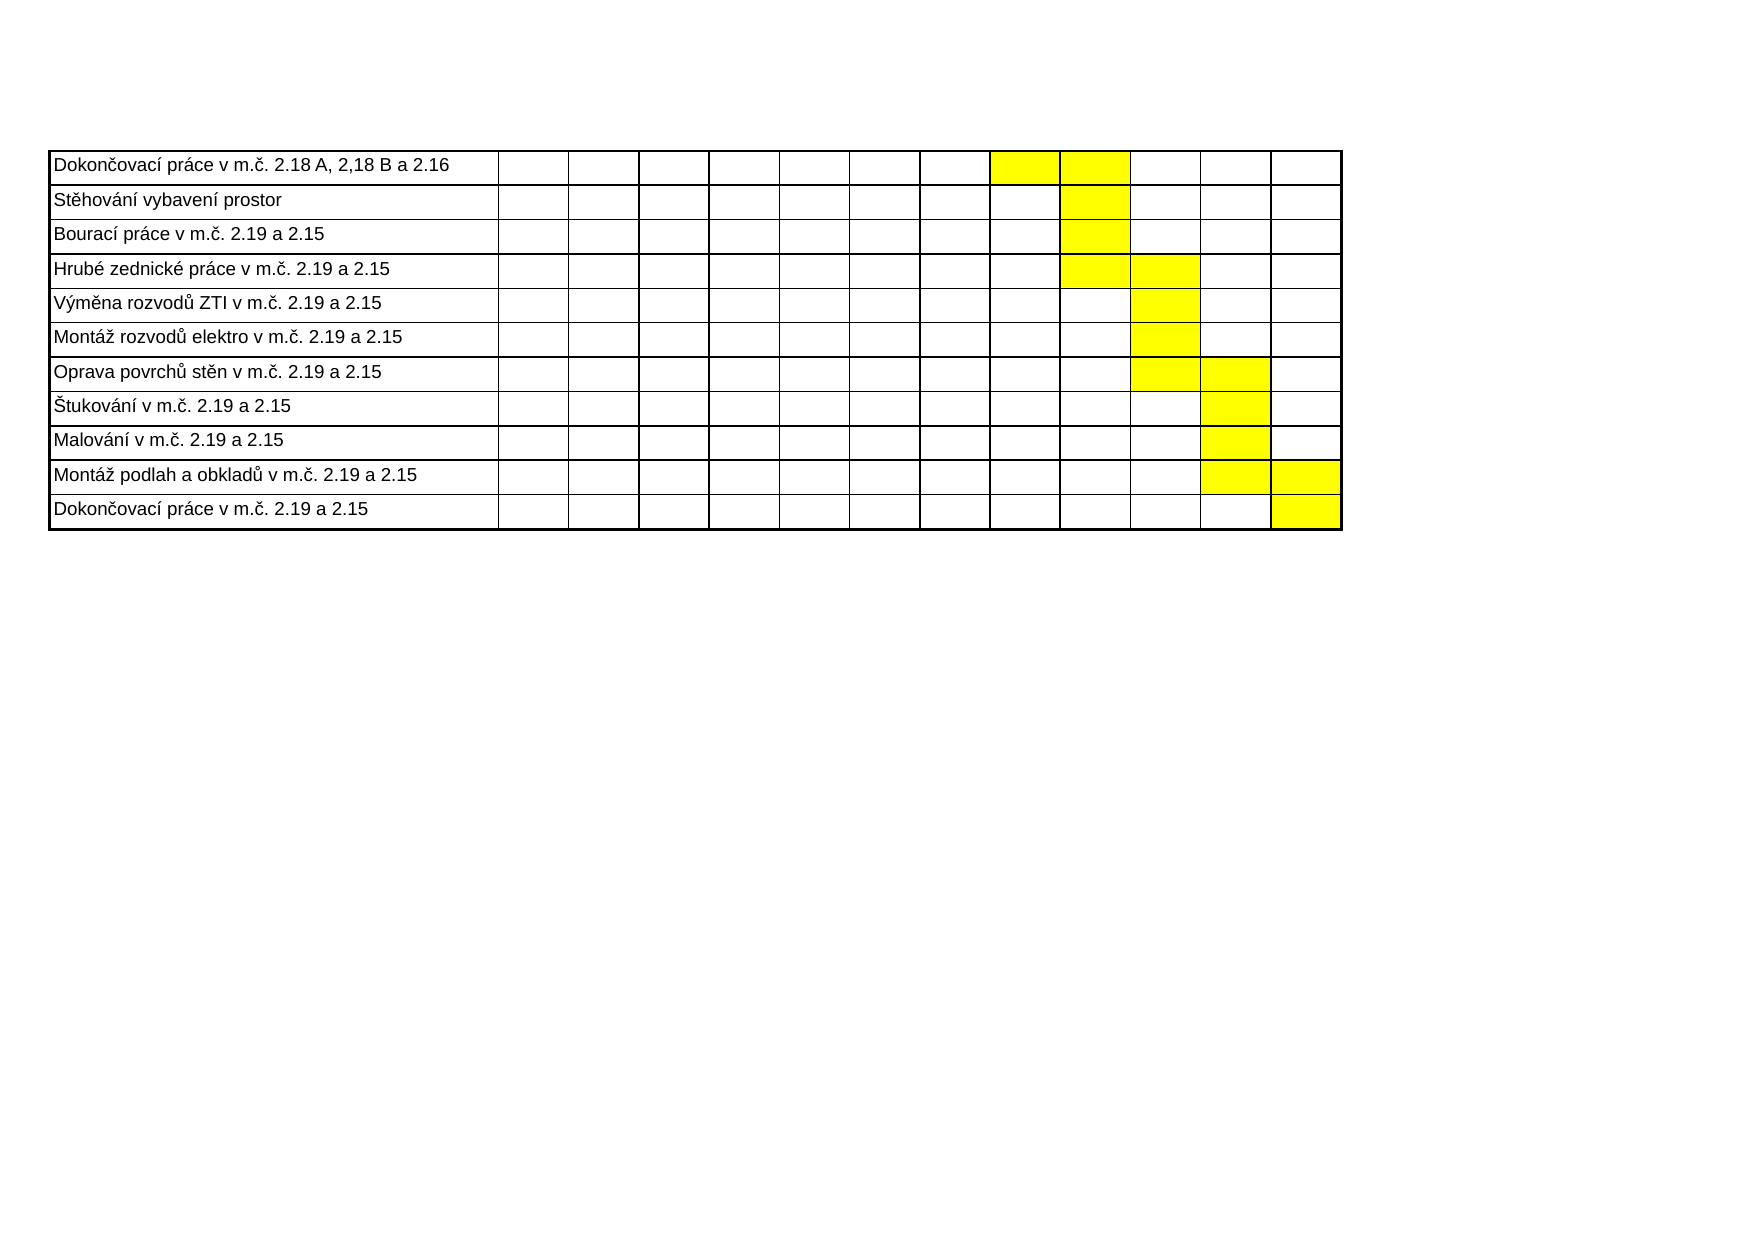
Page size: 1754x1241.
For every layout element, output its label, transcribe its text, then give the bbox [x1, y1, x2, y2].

table_cell Montáž rozvodů elektro v m.č. 2.19 a 2.15 [51, 323, 498, 356]
table_cell [1272, 392, 1340, 425]
table_cell Bourací práce v m.č. 2.19 a 2.15 [51, 220, 498, 253]
table_cell [640, 152, 708, 184]
table_cell [569, 392, 638, 425]
table_cell [1131, 427, 1200, 459]
table_cell [710, 186, 779, 219]
table_cell [780, 495, 849, 528]
table_cell [1201, 152, 1270, 184]
table_cell [991, 220, 1059, 253]
table_cell [710, 220, 779, 253]
table_cell [710, 461, 779, 494]
table_cell [921, 427, 989, 459]
table_cell [1201, 358, 1270, 391]
table_cell [1061, 323, 1130, 356]
table_cell [1272, 323, 1340, 356]
table_cell [710, 427, 779, 459]
table_cell [1272, 186, 1340, 219]
table_cell [1131, 392, 1200, 425]
table_cell [710, 392, 779, 425]
table_cell [499, 358, 568, 391]
table_cell [991, 461, 1059, 494]
table_cell [780, 427, 849, 459]
table_cell [921, 392, 989, 425]
table_cell [1061, 461, 1130, 494]
table_cell [780, 358, 849, 391]
table_cell [780, 392, 849, 425]
table_cell [1272, 220, 1340, 253]
table_cell [921, 358, 989, 391]
table_cell [1201, 461, 1270, 494]
table_cell [1272, 427, 1340, 459]
table_cell [780, 220, 849, 253]
table_cell [1061, 495, 1130, 528]
table_cell [499, 323, 568, 356]
table_cell [921, 495, 989, 528]
table_cell [1131, 255, 1200, 287]
table_cell [569, 427, 638, 459]
table_cell [640, 289, 708, 322]
table_cell [640, 220, 708, 253]
table_cell [1061, 289, 1130, 322]
table_cell [991, 427, 1059, 459]
table_cell [991, 358, 1059, 391]
table_cell [921, 186, 989, 219]
table_cell Dokončovací práce v m.č. 2.19 a 2.15 [51, 495, 498, 528]
table_cell [1061, 152, 1130, 184]
table_cell [1061, 392, 1130, 425]
table_cell Hrubé zednické práce v m.č. 2.19 a 2.15 [51, 255, 498, 287]
table_cell Malování v m.č. 2.19 a 2.15 [51, 427, 498, 459]
table_cell [991, 152, 1059, 184]
table_cell [1201, 323, 1270, 356]
table_cell [921, 220, 989, 253]
table_cell [1272, 495, 1340, 528]
table_cell [640, 358, 708, 391]
table_cell [921, 152, 989, 184]
table_cell [850, 152, 919, 184]
table_cell [1061, 358, 1130, 391]
table_cell [991, 323, 1059, 356]
table_cell [1061, 220, 1130, 253]
table_cell [991, 289, 1059, 322]
table_cell [569, 186, 638, 219]
table_cell [1272, 461, 1340, 494]
table_cell [1201, 255, 1270, 287]
table_cell [499, 289, 568, 322]
table_cell [1201, 392, 1270, 425]
table_cell [569, 255, 638, 287]
table_cell [569, 323, 638, 356]
table_cell [1272, 289, 1340, 322]
table_cell [1201, 186, 1270, 219]
table_cell [1131, 152, 1200, 184]
table_cell [1061, 427, 1130, 459]
table_cell [991, 495, 1059, 528]
table_cell [850, 358, 919, 391]
table_cell Výměna rozvodů ZTI v m.č. 2.19 a 2.15 [51, 289, 498, 322]
table_cell [850, 392, 919, 425]
table_cell Stěhování vybavení prostor [51, 186, 498, 219]
table_cell [780, 289, 849, 322]
table_cell [850, 255, 919, 287]
table_cell [710, 323, 779, 356]
table_cell [499, 461, 568, 494]
table_cell [640, 427, 708, 459]
table_cell [640, 392, 708, 425]
table_cell [850, 186, 919, 219]
table_cell [499, 392, 568, 425]
table_cell [499, 186, 568, 219]
table_cell [710, 495, 779, 528]
table_cell Štukování v m.č. 2.19 a 2.15 [51, 392, 498, 425]
table_cell [499, 427, 568, 459]
table_cell [1131, 220, 1200, 253]
table_cell [499, 255, 568, 287]
table_cell [1272, 358, 1340, 391]
table_cell [499, 152, 568, 184]
table_cell [850, 289, 919, 322]
table_cell [710, 289, 779, 322]
table_cell [991, 255, 1059, 287]
table_cell [1201, 289, 1270, 322]
table_cell [569, 358, 638, 391]
table_cell [640, 255, 708, 287]
table_cell [780, 186, 849, 219]
table_cell [640, 186, 708, 219]
table_cell [710, 152, 779, 184]
table_cell [1201, 495, 1270, 528]
table_cell [1061, 255, 1130, 287]
table_cell [850, 220, 919, 253]
table_cell [1131, 186, 1200, 219]
table_cell [921, 289, 989, 322]
table_cell [850, 323, 919, 356]
table_cell [921, 461, 989, 494]
table_cell [991, 392, 1059, 425]
table_cell [1201, 220, 1270, 253]
table_cell [991, 186, 1059, 219]
table_cell [780, 255, 849, 287]
table_cell [569, 220, 638, 253]
table_cell Oprava povrchů stěn v m.č. 2.19 a 2.15 [51, 358, 498, 391]
table_cell [569, 461, 638, 494]
table_cell [850, 461, 919, 494]
table_cell [921, 255, 989, 287]
table_cell [710, 358, 779, 391]
table_cell [710, 255, 779, 287]
table_cell [1272, 152, 1340, 184]
table_cell [850, 495, 919, 528]
table_cell [1131, 323, 1200, 356]
table_cell [780, 323, 849, 356]
table_cell [780, 461, 849, 494]
table_cell [1201, 427, 1270, 459]
table_cell Dokončovací práce v m.č. 2.18 A, 2,18 B a 2.16 [51, 152, 498, 184]
table_cell [640, 323, 708, 356]
table_cell [1131, 289, 1200, 322]
table_cell [921, 323, 989, 356]
table_cell [640, 495, 708, 528]
table_cell [1131, 461, 1200, 494]
table_cell [1131, 358, 1200, 391]
table_cell Montáž podlah a obkladů v m.č. 2.19 a 2.15 [51, 461, 498, 494]
table_cell [780, 152, 849, 184]
table_cell [1131, 495, 1200, 528]
table_cell [850, 427, 919, 459]
table_cell [499, 220, 568, 253]
table_cell [1272, 255, 1340, 287]
table_cell [569, 289, 638, 322]
table_cell [1061, 186, 1130, 219]
table_cell [499, 495, 568, 528]
table_cell [569, 152, 638, 184]
table_cell [569, 495, 638, 528]
table_cell [640, 461, 708, 494]
